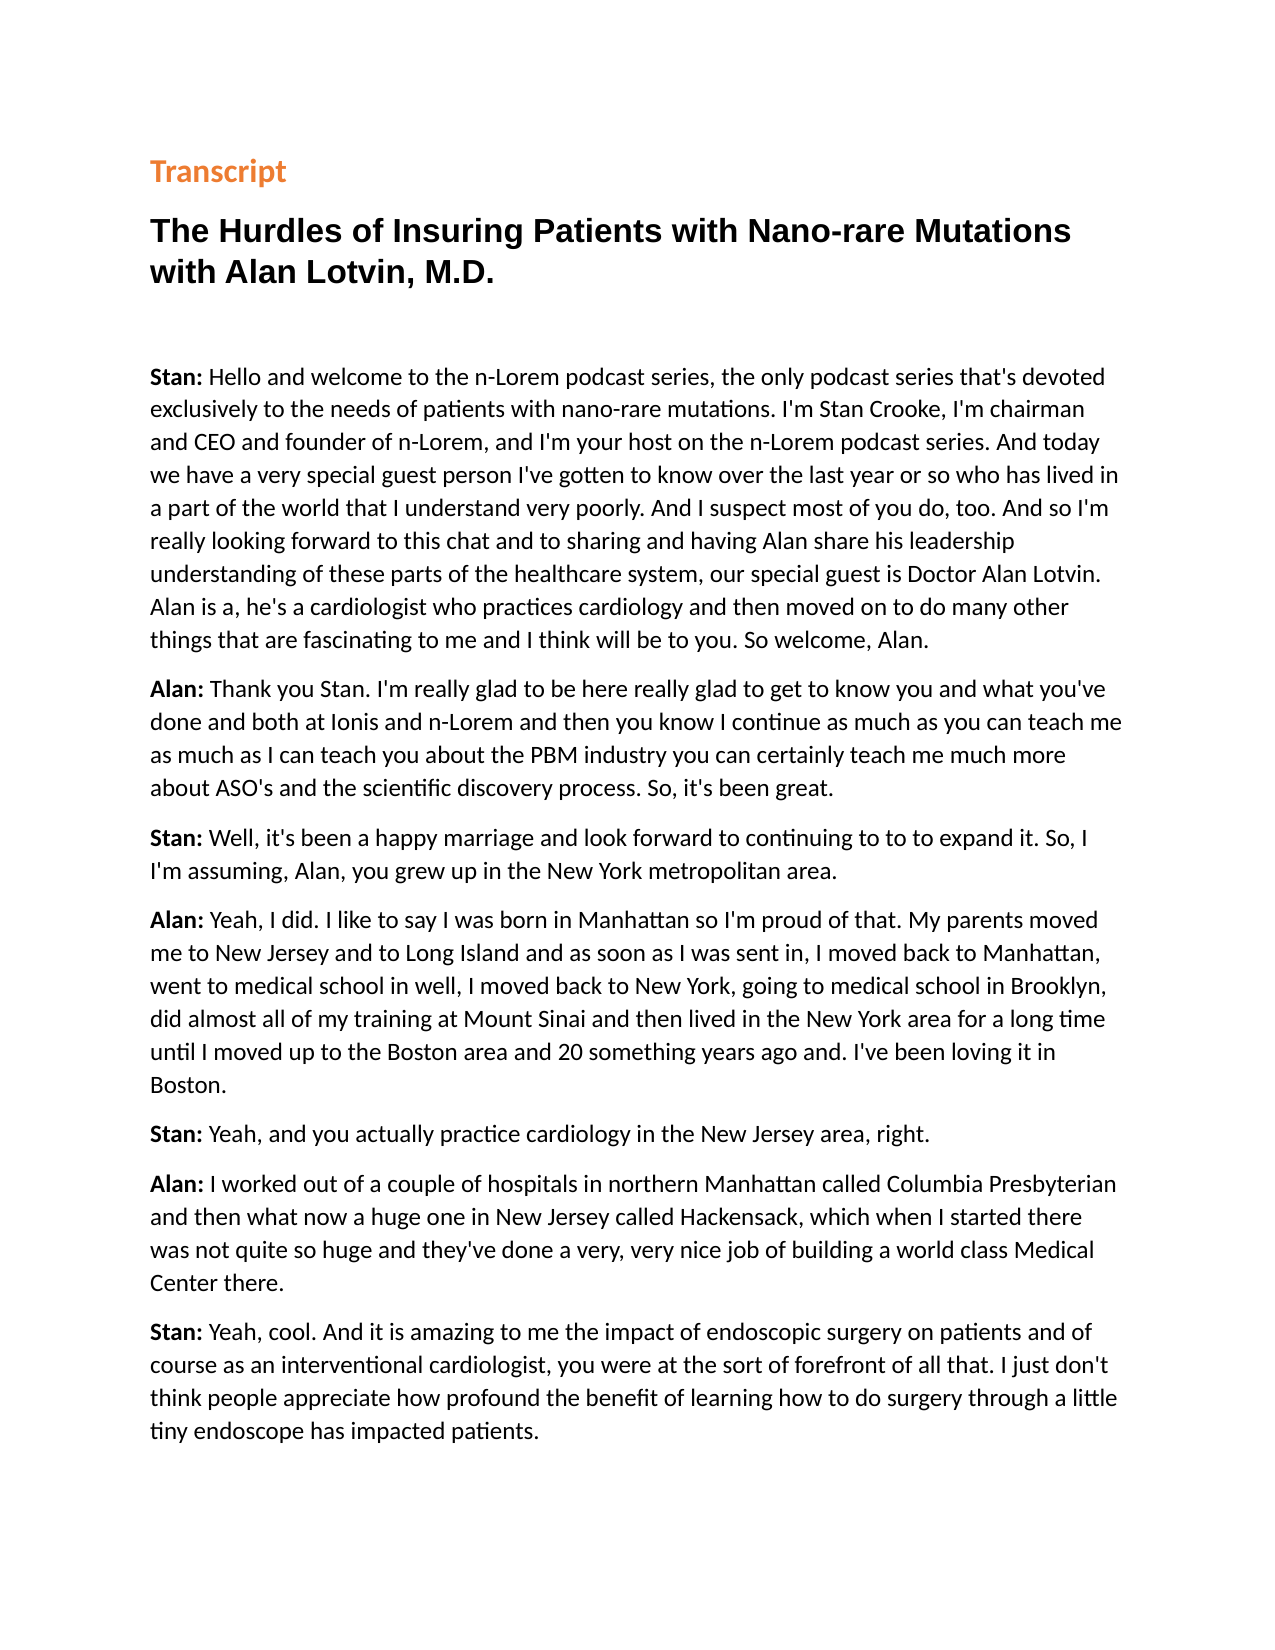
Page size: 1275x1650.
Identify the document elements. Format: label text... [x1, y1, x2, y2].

text Alan: Yeah, I did. I like to say I was born in Manhattan so I'm proud of that. My parents moved me to New Jersey and to Long Island and as soon as I was sent in, I moved back to Manhattan, went to medical school in well, I moved back to New York, going to medical school in Brooklyn, did almost all of my training at Mount Sinai and then lived in the New York area for a long time until I moved up to the Boston area and 20 something years ago and. I've been loving it in Boston. [150, 904, 1125, 1099]
text Alan: I worked out of a couple of hospitals in northern Manhattan called Columbia Presbyterian and then what now a huge one in New Jersey called Hackensack, which when I started there was not quite so huge and they've done a very, very nice job of building a world class Medical Center there. [150, 1168, 1125, 1297]
text Stan: Yeah, cool. And it is amazing to me the impact of endoscopic surgery on patients and of course as an interventional cardiologist, you were at the sort of forefront of all that. I just don't think people appreciate how profound the benefit of learning how to do surgery through a little tiny endoscope has impacted patients. [150, 1316, 1125, 1446]
text The Hurdles of Insuring Patients with Nano-rare Mutations with Alan Lotvin, M.D. [150, 211, 1125, 291]
text Alan: Thank you Stan. I'm really glad to be here really glad to get to know you and what you've done and both at Ionis and n-Lorem and then you know I continue as much as you can teach me as much as I can teach you about the PBM industry you can certainly teach me much more about ASO's and the scientific discovery process. So, it's been great. [150, 673, 1125, 803]
text Stan: Well, it's been a happy marriage and look forward to continuing to to to expand it. So, I I'm assuming, Alan, you grew up in the New York metropolitan area. [150, 822, 1125, 885]
text Transcript [150, 150, 1125, 191]
text Stan: Yeah, and you actually practice cardiology in the New Jersey area, right. [150, 1118, 1125, 1149]
text Stan: Hello and welcome to the n-Lorem podcast series, the only podcast series that's devoted exclusively to the needs of patients with nano-rare mutations. I'm Stan Crooke, I'm chairman and CEO and founder of n-Lorem, and I'm your host on the n-Lorem podcast series. And today we have a very special guest person I've gotten to know over the last year or so who has lived in a part of the world that I understand very poorly. And I suspect most of you do, too. And so I'm really looking forward to this chat and to sharing and having Alan share his leadership understanding of these parts of the healthcare system, our special guest is Doctor Alan Lotvin. Alan is a, he's a cardiologist who practices cardiology and then moved on to do many other things that are fascinating to me and I think will be to you. So welcome, Alan. [150, 361, 1125, 654]
